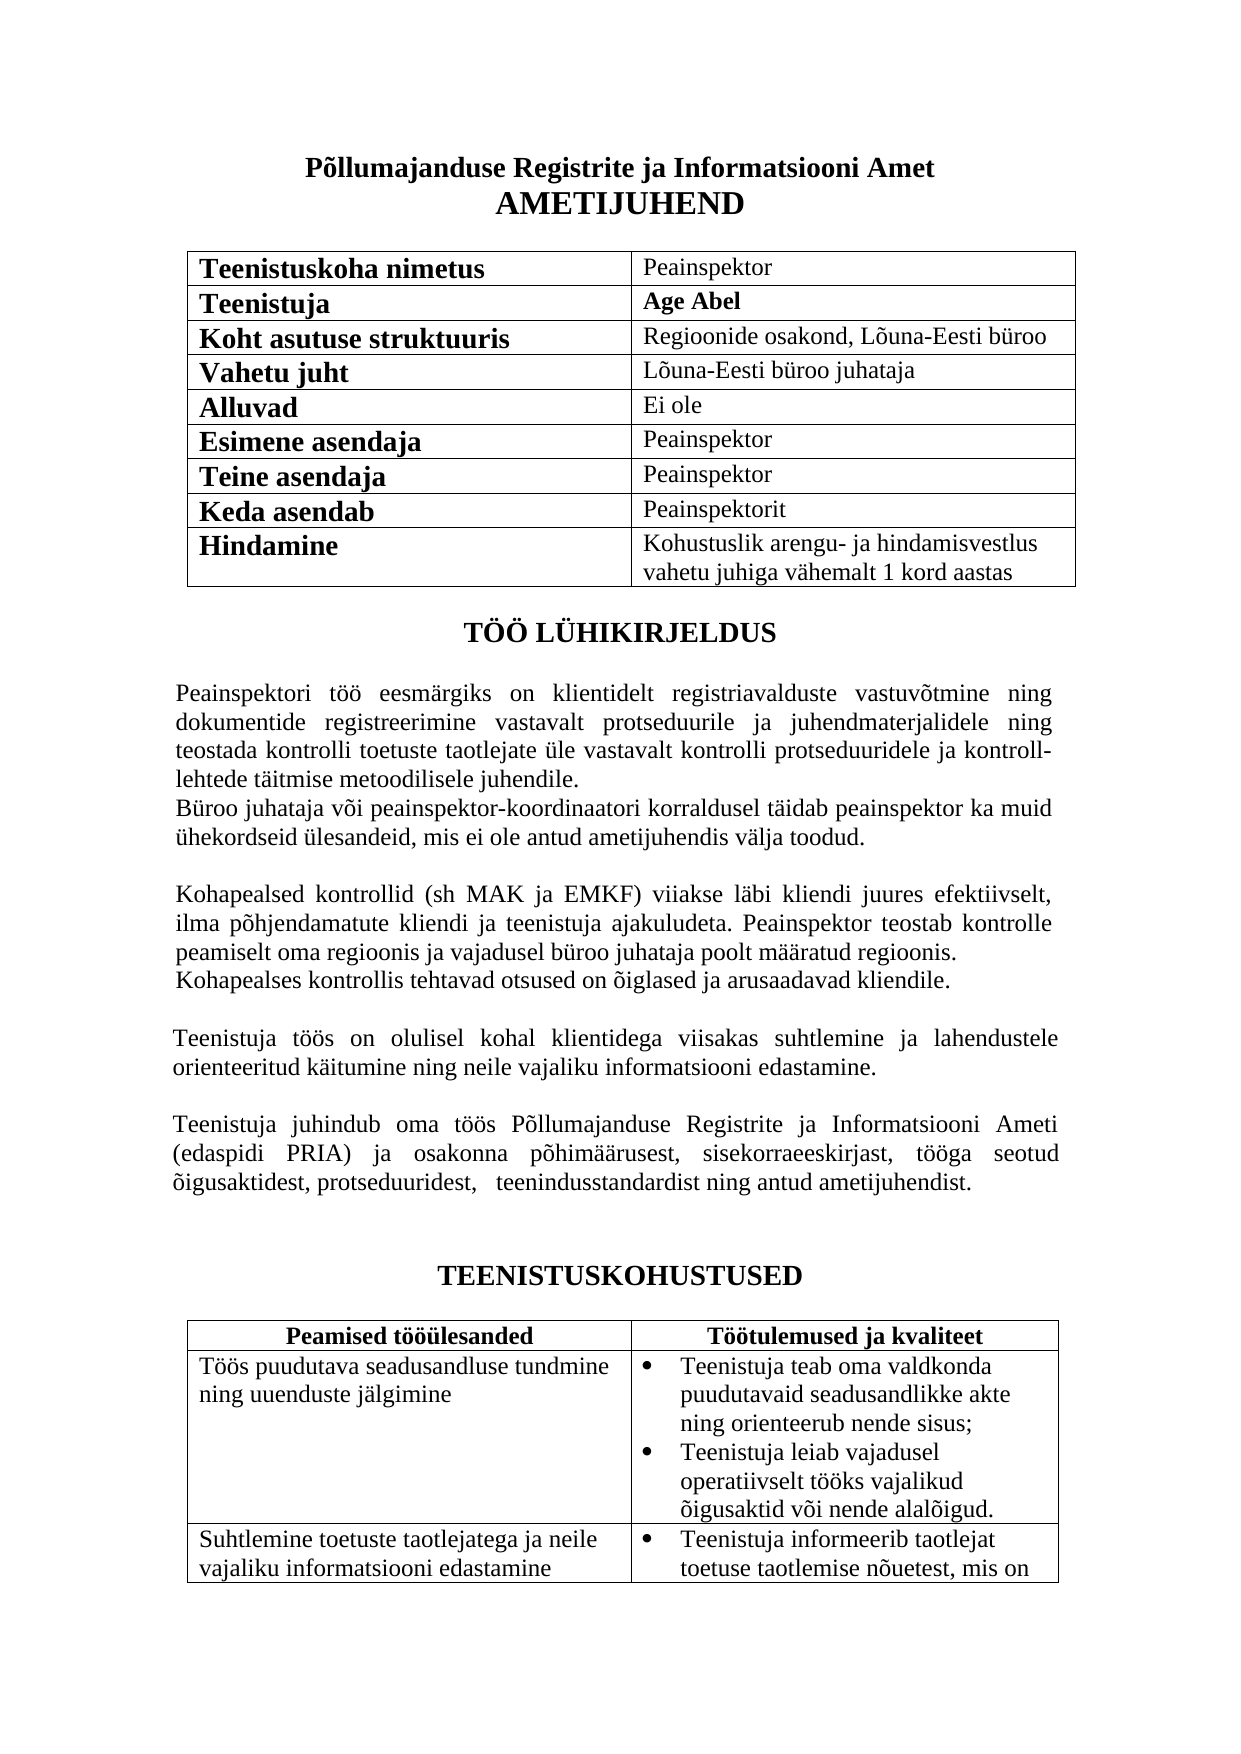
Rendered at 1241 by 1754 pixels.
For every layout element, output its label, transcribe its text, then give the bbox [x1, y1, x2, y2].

table_header Peainspektor [632, 252, 1075, 285]
table_cell Töös puudutava seadusandluse tundmine ning uuenduste jälgimine [188, 1351, 631, 1523]
subtitle TÖÖ LÜHIKIRJELDUS [187, 616, 1053, 649]
table_header Peamised tööülesanded [188, 1321, 631, 1350]
table_cell Vahetu juht [188, 355, 631, 389]
table_cell Esimene asendaja [188, 425, 631, 458]
table_cell Teenistuja teab oma valdkonda puudutavaid seadusandlikke akte ning orienteerub nende sisus; Teenistuja leiab vajadusel operatiivselt tööks vajalikud õigusaktid või nende alalõigud. [632, 1351, 1058, 1523]
table_cell Peainspektorit [632, 494, 1075, 527]
table_cell Age Abel [632, 286, 1075, 320]
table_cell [188, 1524, 631, 1582]
text Teenistuja juhindub oma töös Põllumajanduse Registrite ja Informatsiooni Ameti (edaspidi PRIA) ja osakonna põhimäärusest, sisekorraeeskirjast, tööga seotud õigusaktidest, protseduuridest, teenindusstandardist ning antud ametijuhendist. [172, 1109, 1059, 1195]
table_cell Alluvad [188, 390, 631, 423]
table_cell Keda asendab [188, 494, 631, 527]
text Kohapealses kontrollis tehtavad otsused on õiglased ja arusaadavad kliendile. [175, 965, 1053, 994]
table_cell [632, 1524, 1058, 1582]
table_cell Regioonide osakond, Lõuna-Eesti büroo [632, 321, 1075, 354]
table_cell Peainspektor [632, 425, 1075, 458]
text Kohapealsed kontrollid (sh MAK ja EMKF) viiakse läbi kliendi juures efektiivselt, ilma põhjendamatute kliendi ja teenistuja ajakuludeta. Peainspektor teostab kontrolle peamiselt oma regioonis ja vajadusel büroo juhataja poolt määratud regioonis. [175, 879, 1053, 965]
text Büroo juhataja või peainspektor-koordinaatori korraldusel täidab peainspektor ka muid ühekordseid ülesandeid, mis ei ole antud ametijuhendis välja toodud. [175, 793, 1053, 850]
subtitle Põllumajanduse Registrite ja Informatsiooni Amet [187, 150, 1053, 183]
table_cell Hindamine [188, 528, 631, 586]
subtitle AMETIJUHEND [187, 183, 1053, 222]
table_header Töötulemused ja kvaliteet [632, 1321, 1058, 1350]
table_cell Teenistuja [188, 286, 631, 320]
table_cell Ei ole [632, 390, 1075, 423]
table_header Teenistuskoha nimetus [188, 252, 631, 285]
table_cell Lõuna-Eesti büroo juhataja [632, 355, 1075, 389]
subtitle TEENISTUSKOHUSTUSED [187, 1258, 1053, 1291]
table_cell Koht asutuse struktuuris [188, 321, 631, 354]
text Peainspektori töö eesmärgiks on klientidelt registriavalduste vastuvõtmine ning dokumentide registreerimine vastavalt protseduurile ja juhendmaterjalidele ning teostada kontrolli toetuste taotlejate üle vastavalt kontrolli protseduuridele ja kontroll-lehtede täitmise metoodilisele juhendile. [175, 678, 1053, 793]
text Teenistuja töös on olulisel kohal klientidega viisakas suhtlemine ja lahendustele orienteeritud käitumine ning neile vajaliku informatsiooni edastamine. [172, 1023, 1059, 1080]
table_cell Teine asendaja [188, 459, 631, 493]
table_cell Peainspektor [632, 459, 1075, 493]
table_cell Kohustuslik arengu- ja hindamisvestlus vahetu juhiga vähemalt 1 kord aastas [632, 528, 1075, 586]
